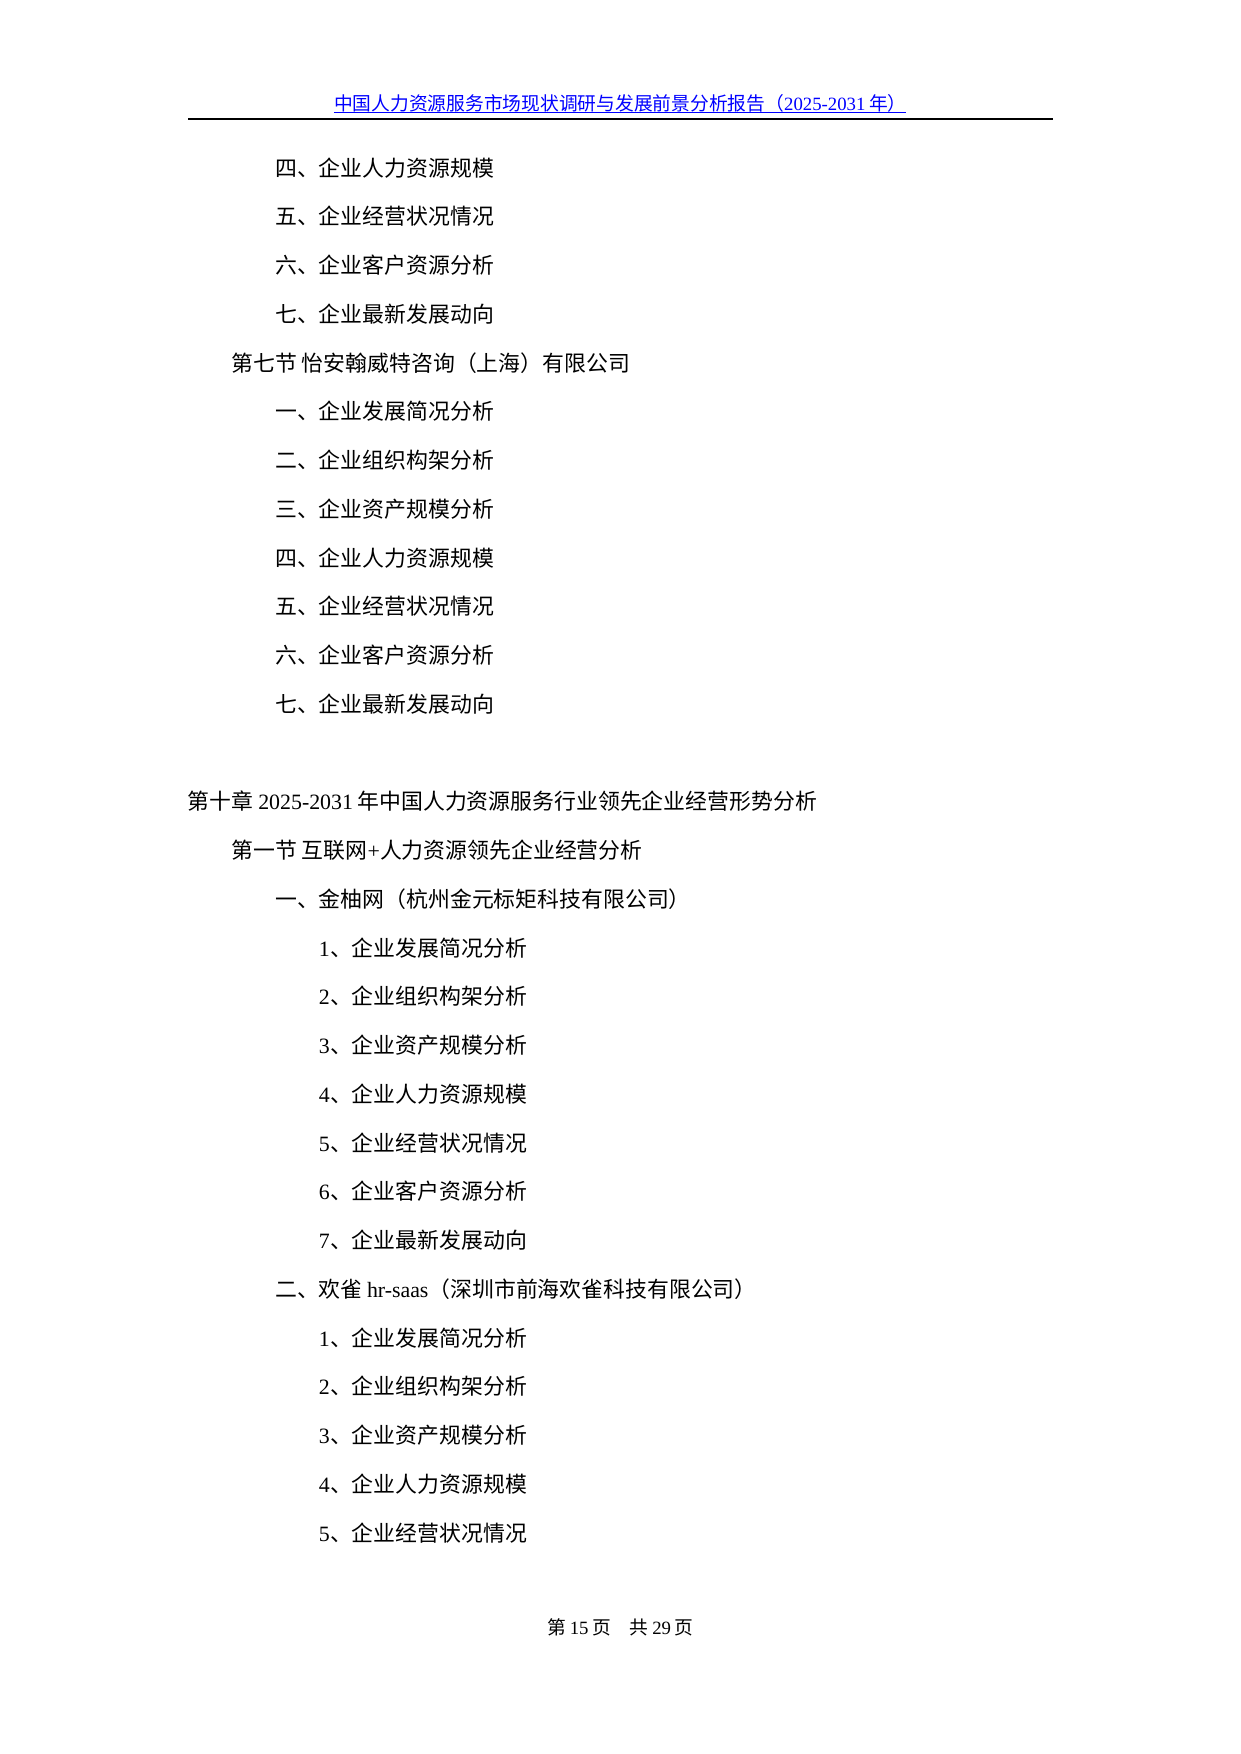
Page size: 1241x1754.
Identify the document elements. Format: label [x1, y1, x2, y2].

text [187, 150, 1053, 1548]
